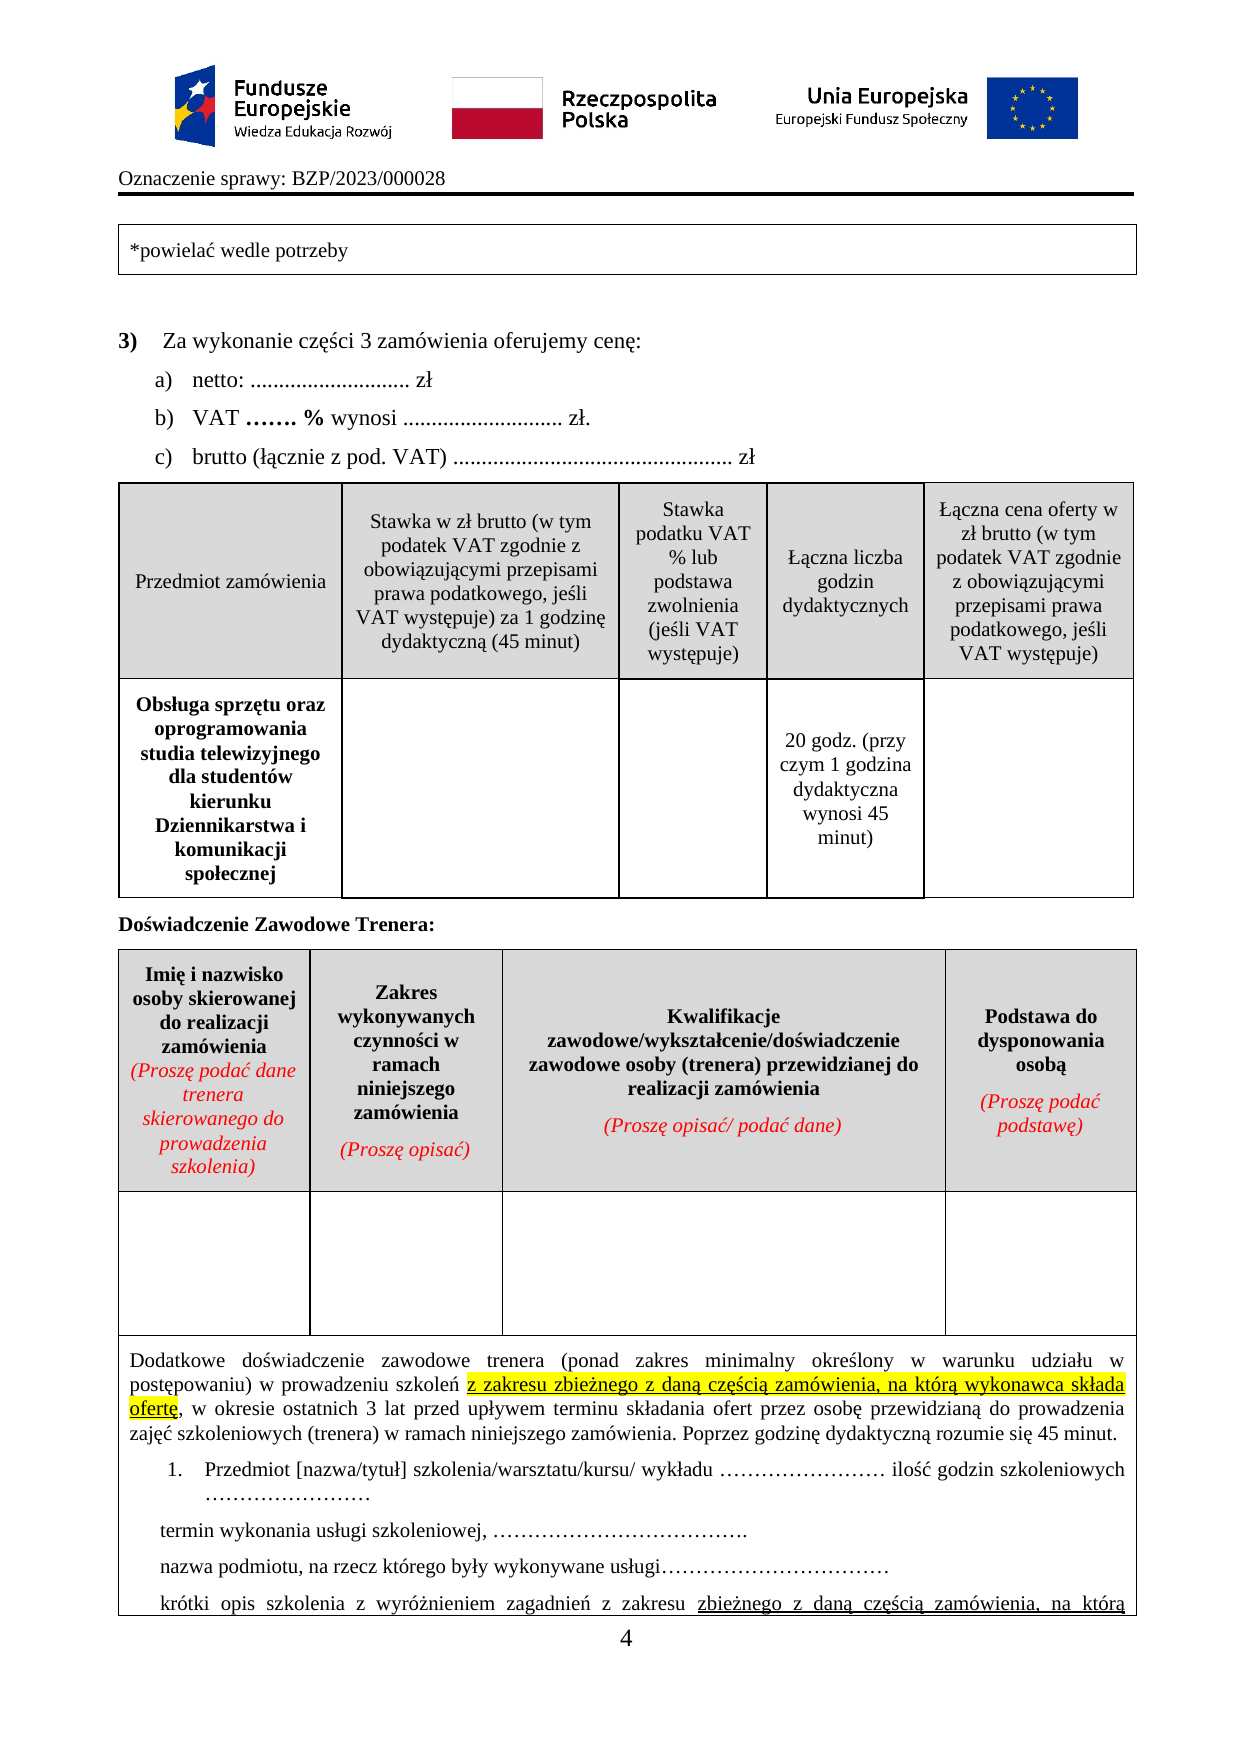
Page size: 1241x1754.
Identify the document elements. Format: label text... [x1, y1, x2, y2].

table_cell [311, 1192, 502, 1335]
table_cell [119, 1192, 309, 1335]
text Doświadczenie Zawodowe Trenera: [118, 912, 1134, 936]
list Za wykonanie części 3 zamówienia oferujemy cenę: [118, 327, 1134, 353]
table_cell Obsługa sprzętu oraz oprogramowania studia telewizyjnego dla studentów kierunku Dziennikarstwa i komunikacji społecznej [120, 679, 341, 897]
table_cell [343, 679, 618, 897]
table_cell [925, 679, 1133, 897]
table_header Podstawa do dysponowania osobą (Proszę podać podstawę) [946, 950, 1136, 1191]
table_cell [946, 1192, 1136, 1335]
table_header Łączna liczba godzin dydaktycznych [768, 484, 923, 678]
list netto: ............................ zł [154, 366, 1134, 392]
table_header Zakres wykonywanych czynności w ramach niniejszego zamówienia (Proszę opisać) [311, 950, 502, 1191]
table_header Stawka w zł brutto (w tym podatek VAT zgodnie z obowiązującymi przepisami prawa podatkowego, jeśli VAT występuje) za 1 godzinę dydaktyczną (45 minut) [343, 484, 618, 678]
table_cell 20 godz. (przy czym 1 godzina dydaktyczna wynosi 45 minut) [768, 680, 923, 897]
picture [154, 44, 1098, 167]
table_header Przedmiot zamówienia [120, 484, 341, 678]
list brutto (łącznie z pod. VAT) ................................................. zł [154, 443, 1134, 470]
table_header Stawka podatku VAT % lub podstawa zwolnienia (jeśli VAT występuje) [620, 484, 766, 678]
table_header Łączna cena oferty w zł brutto (w tym podatek VAT zgodnie z obowiązującymi przepisami prawa podatkowego, jeśli VAT występuje) [925, 483, 1133, 678]
table_header Kwalifikacje zawodowe/wykształcenie/doświadczenie zawodowe osoby (trenera) przewidzianej do realizacji zamówienia (Proszę opisać/ podać dane) [503, 950, 945, 1191]
table_cell [620, 680, 766, 897]
list VAT ……. % wynosi ............................ zł. [154, 404, 1134, 431]
table_header Imię i nazwisko osoby skierowanej do realizacji zamówienia (Proszę podać dane trenera skierowanego do prowadzenia szkolenia) [119, 950, 309, 1191]
table_cell [503, 1192, 945, 1335]
